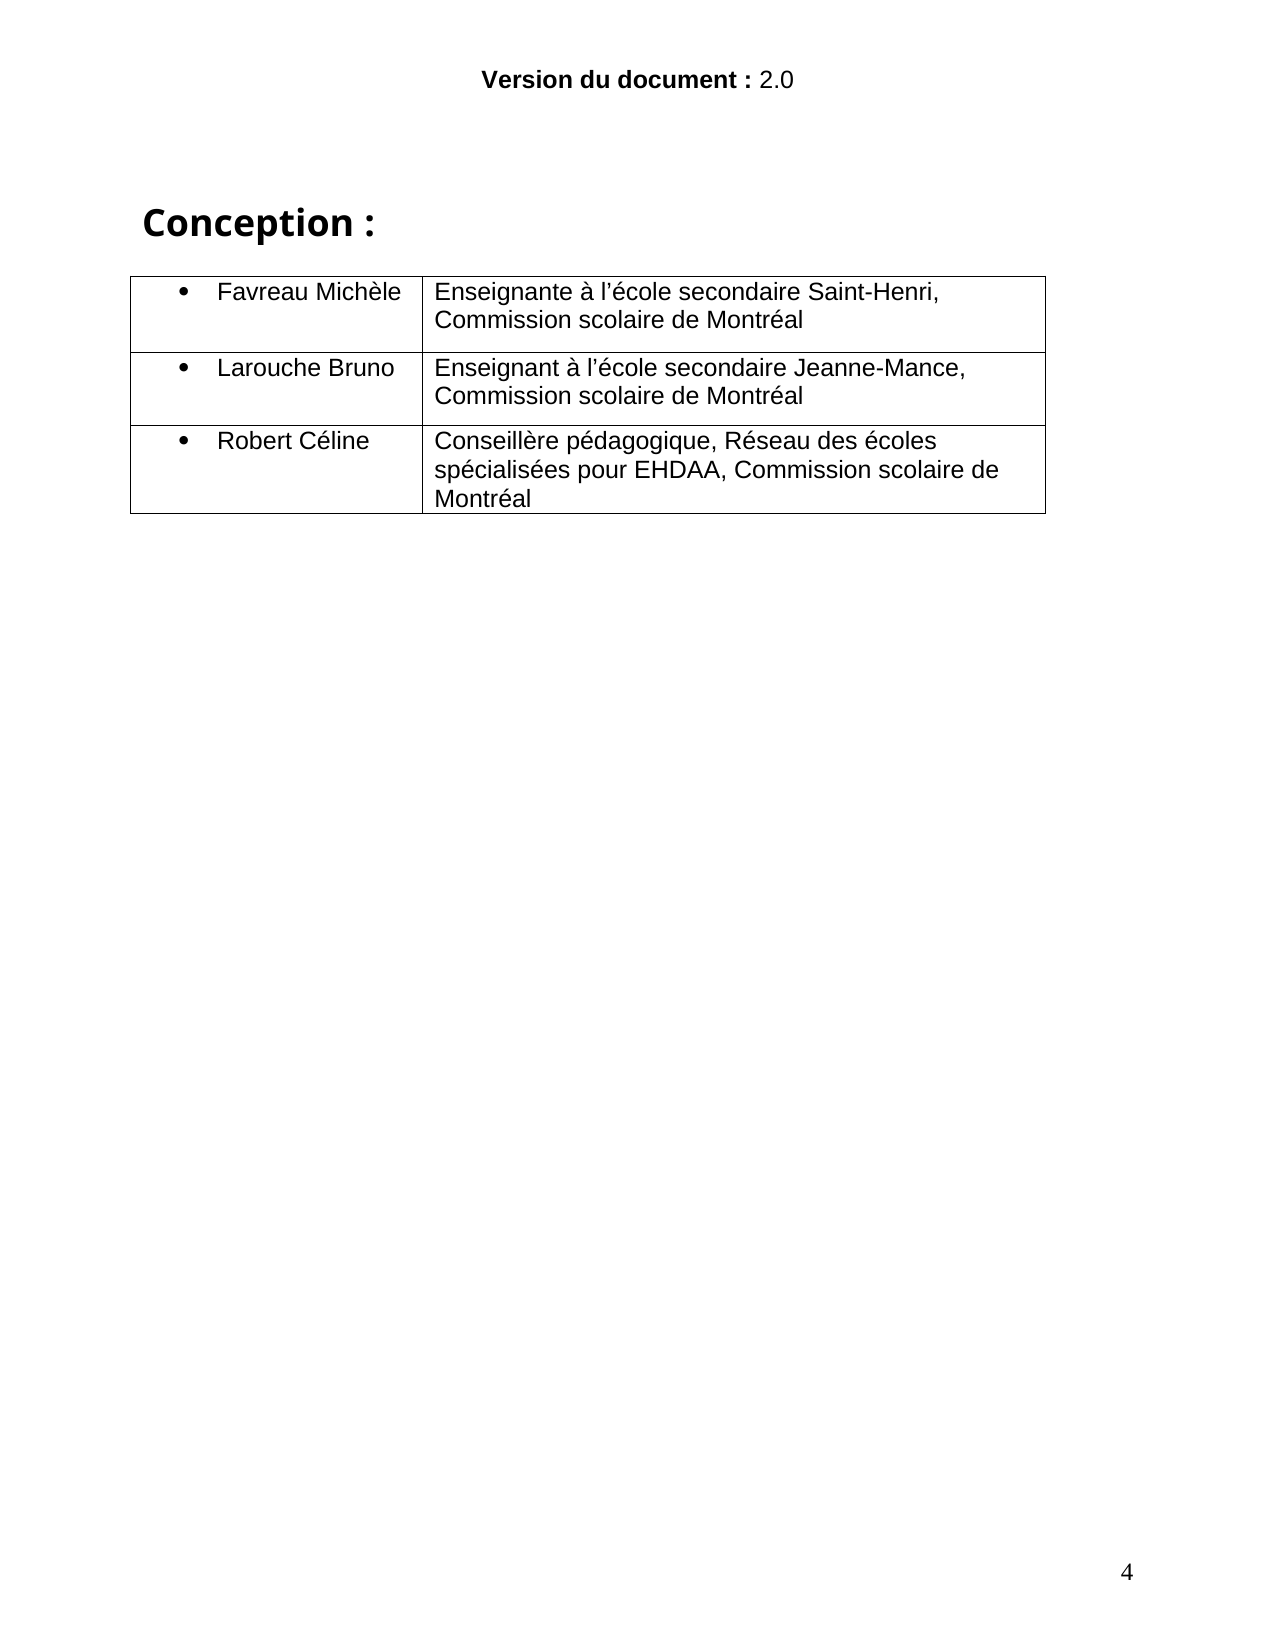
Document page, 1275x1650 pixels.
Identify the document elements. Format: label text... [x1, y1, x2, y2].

text Conception : [142, 196, 1133, 247]
table_header Enseignante à l’école secondaire Saint-Henri, Commission scolaire de Montréal [423, 277, 1045, 352]
text Version du document : 2.0 [142, 65, 1133, 94]
table_cell Enseignant à l’école secondaire Jeanne-Mance, Commission scolaire de Montréal [423, 353, 1045, 425]
table_header Favreau Michèle [131, 277, 422, 352]
table_cell Conseillère pédagogique, Réseau des écoles spécialisées pour EHDAA, Commission scolaire de Montréal [423, 426, 1045, 512]
table_cell Robert Céline [131, 426, 422, 512]
table_cell Larouche Bruno [131, 353, 422, 425]
